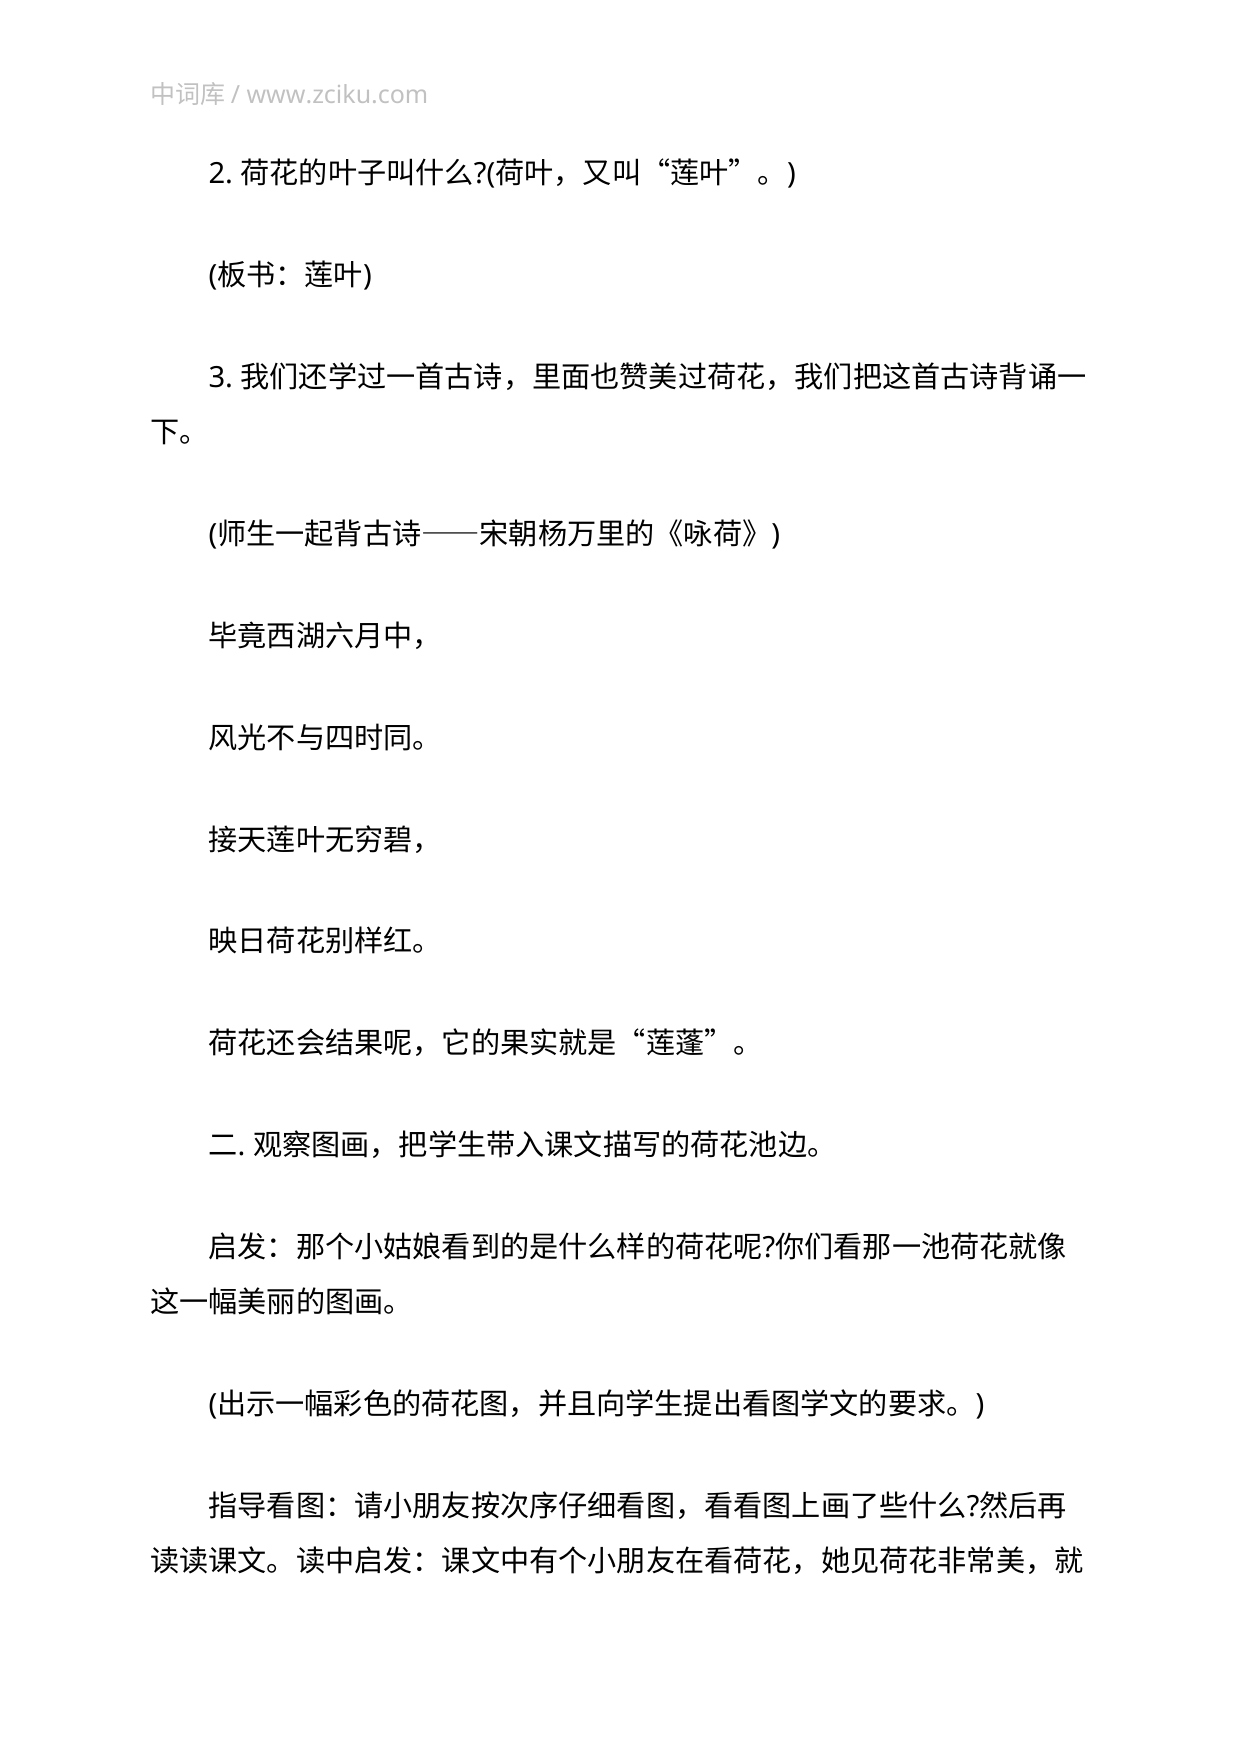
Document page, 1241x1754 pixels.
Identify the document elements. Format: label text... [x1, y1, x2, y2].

text 启发：那个小姑娘看到的是什么样的荷花呢?你们看那一池荷花就像这一幅美丽的图画。 [150, 1223, 1090, 1321]
text 风光不与四时同。 [150, 714, 1090, 757]
text (出示一幅彩色的荷花图，并且向学生提出看图学文的要求。) [150, 1380, 1090, 1423]
text 映日荷花别样红。 [150, 918, 1090, 960]
text 二. 观察图画，把学生带入课文描写的荷花池边。 [150, 1122, 1090, 1164]
text 接天莲叶无穷碧， [150, 816, 1090, 858]
text 毕竟西湖六月中， [150, 613, 1090, 655]
text 2. 荷花的叶子叫什么?(荷叶，又叫“莲叶”。) [150, 150, 1090, 192]
text (师生一起背古诗——宋朝杨万里的《咏荷》) [150, 511, 1090, 553]
text 荷花还会结果呢，它的果实就是“莲蓬”。 [150, 1020, 1090, 1062]
text 3. 我们还学过一首古诗，里面也赞美过荷花，我们把这首古诗背诵一下。 [150, 354, 1090, 451]
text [150, 1482, 1090, 1579]
text (板书：莲叶) [150, 252, 1090, 294]
